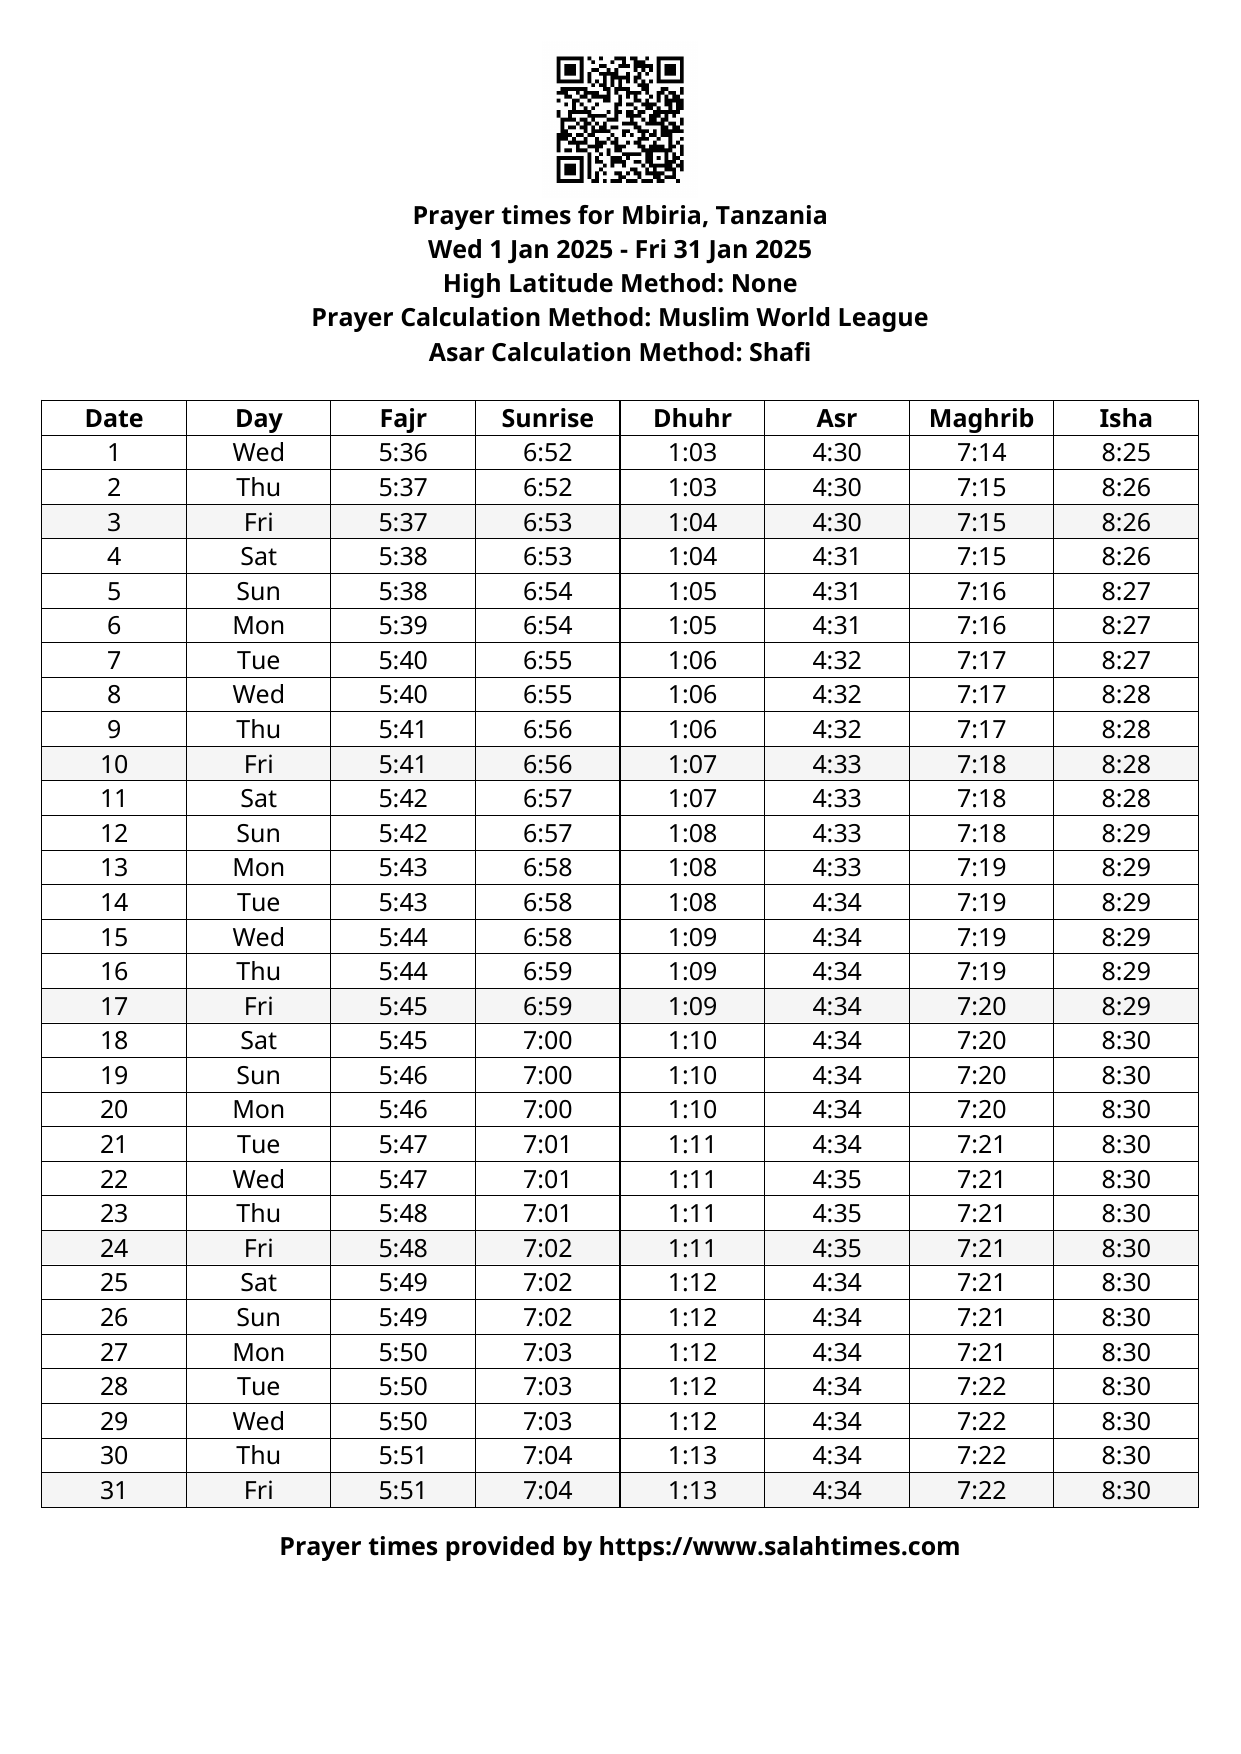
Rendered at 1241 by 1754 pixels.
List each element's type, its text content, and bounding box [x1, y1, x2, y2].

table_cell Sun [187, 816, 330, 849]
table_cell 1:09 [621, 989, 764, 1022]
table_header Day [187, 401, 330, 434]
table_cell 8 [42, 678, 186, 711]
table_cell 7:22 [910, 1404, 1053, 1437]
table_cell 7:21 [910, 1335, 1053, 1368]
table_cell 7:14 [910, 436, 1053, 469]
table_cell 5 [42, 574, 186, 607]
table_cell 7:20 [910, 1093, 1053, 1126]
table_cell 8:25 [1054, 436, 1198, 469]
table_cell 4:34 [765, 1300, 909, 1334]
table_cell 7:20 [910, 1058, 1053, 1092]
table_cell 5:48 [331, 1196, 475, 1230]
table_header Maghrib [910, 401, 1053, 434]
table_cell 7:21 [910, 1196, 1053, 1230]
table_cell 7:03 [476, 1335, 619, 1368]
table_cell 5:43 [331, 851, 475, 884]
table_cell 5:48 [331, 1231, 475, 1264]
table_cell 5:49 [331, 1300, 475, 1334]
table_cell 1:10 [621, 1058, 764, 1092]
table_header Fajr [331, 401, 475, 434]
table_cell 1:08 [621, 885, 764, 919]
table_cell 8:30 [1054, 1162, 1198, 1195]
text Prayer Calculation Method: Muslim World League [42, 300, 1198, 334]
table_cell Thu [187, 1439, 330, 1472]
table_cell 6:59 [476, 989, 619, 1022]
table_cell 1:05 [621, 609, 764, 642]
table_cell 1:12 [621, 1300, 764, 1334]
table_cell 7:03 [476, 1369, 619, 1403]
table_cell 31 [42, 1473, 186, 1507]
table_cell 7:18 [910, 747, 1053, 780]
picture [542, 41, 699, 198]
text Prayer times provided by https://www.salahtimes.com [42, 1528, 1198, 1563]
table_cell 6:54 [476, 574, 619, 607]
table_cell Fri [187, 989, 330, 1022]
table_cell 7:04 [476, 1439, 619, 1472]
table_cell 1:13 [621, 1473, 764, 1507]
table_cell 7:17 [910, 678, 1053, 711]
table_cell 8:30 [1054, 1335, 1198, 1368]
table_cell 5:46 [331, 1093, 475, 1126]
table_cell 6:55 [476, 678, 619, 711]
text Wed 1 Jan 2025 - Fri 31 Jan 2025 [42, 232, 1198, 266]
table_cell 4:31 [765, 574, 909, 607]
table_cell 1:06 [621, 712, 764, 746]
table_cell 7:20 [910, 1024, 1053, 1057]
table_cell 2 [42, 470, 186, 504]
table_cell 5:44 [331, 954, 475, 988]
table_cell 8:30 [1054, 1127, 1198, 1161]
table_cell 22 [42, 1162, 186, 1195]
table_cell 16 [42, 954, 186, 988]
table_cell 20 [42, 1093, 186, 1126]
table_cell Wed [187, 920, 330, 953]
table_cell 6:52 [476, 436, 619, 469]
table_cell 4:35 [765, 1162, 909, 1195]
table_cell 1:08 [621, 851, 764, 884]
table_cell 7:03 [476, 1404, 619, 1437]
table_cell 6:53 [476, 539, 619, 573]
table_cell 1:12 [621, 1404, 764, 1437]
table_cell 5:42 [331, 816, 475, 849]
table_cell 15 [42, 920, 186, 953]
table_cell 7:16 [910, 609, 1053, 642]
table_cell 1:06 [621, 643, 764, 677]
table_cell 4:34 [765, 920, 909, 953]
table_cell 5:44 [331, 920, 475, 953]
table_cell Sat [187, 1266, 330, 1299]
table_cell 7:18 [910, 781, 1053, 815]
table_cell 4:33 [765, 851, 909, 884]
table_cell Thu [187, 954, 330, 988]
table_cell 7:21 [910, 1162, 1053, 1195]
table_cell 7:15 [910, 505, 1053, 538]
table_cell 8:29 [1054, 885, 1198, 919]
table_cell 8:30 [1054, 1473, 1198, 1507]
table_cell 7:01 [476, 1162, 619, 1195]
text High Latitude Method: None [42, 266, 1198, 300]
table_cell Fri [187, 747, 330, 780]
table_cell Sun [187, 1300, 330, 1334]
text Asar Calculation Method: Shafi [42, 334, 1198, 368]
table_cell 4:34 [765, 989, 909, 1022]
table_cell Tue [187, 1369, 330, 1403]
table_cell 5:47 [331, 1162, 475, 1195]
table_cell 26 [42, 1300, 186, 1334]
table_cell Thu [187, 1196, 330, 1230]
table_cell 7:00 [476, 1093, 619, 1126]
table_cell 4:34 [765, 1127, 909, 1161]
table_cell Tue [187, 643, 330, 677]
table_cell 5:51 [331, 1473, 475, 1507]
table_cell 8:30 [1054, 1439, 1198, 1472]
table_cell 5:45 [331, 989, 475, 1022]
table_cell 4:34 [765, 1058, 909, 1092]
table_cell 8:28 [1054, 747, 1198, 780]
table_cell 24 [42, 1231, 186, 1264]
table_cell 6:57 [476, 816, 619, 849]
table_cell 27 [42, 1335, 186, 1368]
table_cell 1:12 [621, 1266, 764, 1299]
table_cell Fri [187, 505, 330, 538]
table_cell 7:21 [910, 1266, 1053, 1299]
table_cell 7:22 [910, 1473, 1053, 1507]
table_cell 8:30 [1054, 1231, 1198, 1264]
table_header Asr [765, 401, 909, 434]
table_cell 5:36 [331, 436, 475, 469]
table_cell 8:30 [1054, 1300, 1198, 1334]
table_cell 8:28 [1054, 712, 1198, 746]
table_cell 5:42 [331, 781, 475, 815]
table_cell Wed [187, 436, 330, 469]
table_cell 1:03 [621, 436, 764, 469]
table_cell 19 [42, 1058, 186, 1092]
table_cell Thu [187, 712, 330, 746]
table_cell 4 [42, 539, 186, 573]
table_cell Mon [187, 1093, 330, 1126]
table_cell 6:58 [476, 885, 619, 919]
table_cell 7:18 [910, 816, 1053, 849]
table_cell Fri [187, 1473, 330, 1507]
table_cell 4:34 [765, 1404, 909, 1437]
table_cell 6:55 [476, 643, 619, 677]
table_cell 4:34 [765, 1024, 909, 1057]
table_cell 1:11 [621, 1231, 764, 1264]
table_cell Wed [187, 1404, 330, 1437]
table_cell 3 [42, 505, 186, 538]
table_cell 7:19 [910, 954, 1053, 988]
table_cell 5:51 [331, 1439, 475, 1472]
table_cell 8:30 [1054, 1369, 1198, 1403]
table_cell 5:41 [331, 747, 475, 780]
table_cell 6:54 [476, 609, 619, 642]
table_cell 6 [42, 609, 186, 642]
table_cell 5:40 [331, 678, 475, 711]
table_cell 5:50 [331, 1404, 475, 1437]
table_cell 8:29 [1054, 920, 1198, 953]
table_cell 1:07 [621, 781, 764, 815]
table_cell 23 [42, 1196, 186, 1230]
table_cell 8:29 [1054, 816, 1198, 849]
table_cell 4:34 [765, 1439, 909, 1472]
table_cell Sun [187, 1058, 330, 1092]
table_cell 1:11 [621, 1196, 764, 1230]
table_cell 4:34 [765, 1335, 909, 1368]
table_cell 6:58 [476, 920, 619, 953]
table_cell 7:19 [910, 885, 1053, 919]
table_cell 1:08 [621, 816, 764, 849]
table_cell 4:34 [765, 1473, 909, 1507]
table_cell 5:49 [331, 1266, 475, 1299]
table_cell Mon [187, 609, 330, 642]
table_header Date [42, 401, 186, 434]
table_cell 8:29 [1054, 851, 1198, 884]
table_cell 1:10 [621, 1024, 764, 1057]
table_cell 8:28 [1054, 781, 1198, 815]
table_cell 6:56 [476, 747, 619, 780]
table_header Sunrise [476, 401, 619, 434]
table_cell 7:02 [476, 1266, 619, 1299]
table_cell Fri [187, 1231, 330, 1264]
table_cell Wed [187, 1162, 330, 1195]
table_cell 6:59 [476, 954, 619, 988]
table_cell 8:28 [1054, 678, 1198, 711]
table_cell 5:39 [331, 609, 475, 642]
table_cell 8:27 [1054, 609, 1198, 642]
table_cell 8:27 [1054, 643, 1198, 677]
table_cell 5:41 [331, 712, 475, 746]
table_cell 1:11 [621, 1127, 764, 1161]
table_cell 4:35 [765, 1196, 909, 1230]
table_cell 1 [42, 436, 186, 469]
table_cell 7:17 [910, 712, 1053, 746]
table_cell 8:26 [1054, 539, 1198, 573]
table_cell 4:34 [765, 885, 909, 919]
table_cell 6:58 [476, 851, 619, 884]
table_cell 14 [42, 885, 186, 919]
table_cell 7:19 [910, 920, 1053, 953]
table_cell 5:38 [331, 574, 475, 607]
table_cell 9 [42, 712, 186, 746]
table_cell 8:30 [1054, 1024, 1198, 1057]
table_cell 5:37 [331, 470, 475, 504]
table_cell 8:26 [1054, 470, 1198, 504]
table_cell 7:02 [476, 1300, 619, 1334]
table_cell 1:13 [621, 1439, 764, 1472]
table_cell 7:21 [910, 1300, 1053, 1334]
table_cell 4:34 [765, 1266, 909, 1299]
table_cell Thu [187, 470, 330, 504]
table_cell 7:02 [476, 1231, 619, 1264]
table_cell 6:56 [476, 712, 619, 746]
table_cell 4:30 [765, 436, 909, 469]
table_cell 1:09 [621, 920, 764, 953]
table_cell 30 [42, 1439, 186, 1472]
table_cell 5:45 [331, 1024, 475, 1057]
table_cell 1:04 [621, 505, 764, 538]
table_cell 8:27 [1054, 574, 1198, 607]
table_cell 18 [42, 1024, 186, 1057]
table_cell 7:19 [910, 851, 1053, 884]
table_cell 8:30 [1054, 1266, 1198, 1299]
table_cell 13 [42, 851, 186, 884]
table_cell 11 [42, 781, 186, 815]
table_cell 1:10 [621, 1093, 764, 1126]
table_cell 4:32 [765, 643, 909, 677]
table_cell 6:52 [476, 470, 619, 504]
table_cell 4:34 [765, 954, 909, 988]
table_cell 8:29 [1054, 989, 1198, 1022]
table_cell Wed [187, 678, 330, 711]
table_cell 4:33 [765, 747, 909, 780]
table_cell 7:00 [476, 1024, 619, 1057]
table_header Isha [1054, 401, 1198, 434]
table_cell 12 [42, 816, 186, 849]
table_cell Tue [187, 885, 330, 919]
table_cell 5:40 [331, 643, 475, 677]
text Prayer times for Mbiria, Tanzania [42, 198, 1198, 232]
table_cell 8:30 [1054, 1404, 1198, 1437]
table_cell Mon [187, 1335, 330, 1368]
table_cell 7:04 [476, 1473, 619, 1507]
table_cell 4:32 [765, 712, 909, 746]
table_cell 1:09 [621, 954, 764, 988]
table_cell 1:05 [621, 574, 764, 607]
table_cell 6:57 [476, 781, 619, 815]
table_cell 7:21 [910, 1231, 1053, 1264]
table_cell 10 [42, 747, 186, 780]
table_cell 7:01 [476, 1127, 619, 1161]
table_cell 8:30 [1054, 1093, 1198, 1126]
table_cell 5:37 [331, 505, 475, 538]
table_cell Sun [187, 574, 330, 607]
table_cell 7:01 [476, 1196, 619, 1230]
table_cell 7:15 [910, 539, 1053, 573]
table_cell 1:12 [621, 1369, 764, 1403]
table_cell 21 [42, 1127, 186, 1161]
table_cell Sat [187, 1024, 330, 1057]
table_cell 1:12 [621, 1335, 764, 1368]
table_cell 17 [42, 989, 186, 1022]
table_cell 5:46 [331, 1058, 475, 1092]
table_cell 5:38 [331, 539, 475, 573]
table_cell 7:20 [910, 989, 1053, 1022]
table_cell 4:30 [765, 505, 909, 538]
table_cell 5:50 [331, 1335, 475, 1368]
table_cell 25 [42, 1266, 186, 1299]
table_cell 4:33 [765, 816, 909, 849]
table_cell 7:22 [910, 1369, 1053, 1403]
table_cell 1:06 [621, 678, 764, 711]
table_cell 1:11 [621, 1162, 764, 1195]
table_cell 4:33 [765, 781, 909, 815]
table_cell 7:00 [476, 1058, 619, 1092]
table_cell 28 [42, 1369, 186, 1403]
table_cell 4:30 [765, 470, 909, 504]
table_cell 7:15 [910, 470, 1053, 504]
table_cell Tue [187, 1127, 330, 1161]
table_cell 6:53 [476, 505, 619, 538]
table_cell 1:07 [621, 747, 764, 780]
table_cell 7:21 [910, 1127, 1053, 1161]
table_cell 1:04 [621, 539, 764, 573]
table_cell 7 [42, 643, 186, 677]
table_cell 4:34 [765, 1369, 909, 1403]
table_cell 8:29 [1054, 954, 1198, 988]
table_cell 4:31 [765, 539, 909, 573]
table_cell Sat [187, 539, 330, 573]
table_cell 8:30 [1054, 1196, 1198, 1230]
table_cell 4:32 [765, 678, 909, 711]
table_cell 4:31 [765, 609, 909, 642]
table_cell 7:17 [910, 643, 1053, 677]
table_cell 5:47 [331, 1127, 475, 1161]
table_header Dhuhr [621, 401, 764, 434]
table_cell 7:16 [910, 574, 1053, 607]
table_cell Sat [187, 781, 330, 815]
table_cell 1:03 [621, 470, 764, 504]
table_cell 4:35 [765, 1231, 909, 1264]
table_cell 8:26 [1054, 505, 1198, 538]
table_cell 29 [42, 1404, 186, 1437]
table_cell Mon [187, 851, 330, 884]
table_cell 5:43 [331, 885, 475, 919]
table_cell 8:30 [1054, 1058, 1198, 1092]
table_cell 7:22 [910, 1439, 1053, 1472]
table_cell 5:50 [331, 1369, 475, 1403]
table_cell 4:34 [765, 1093, 909, 1126]
